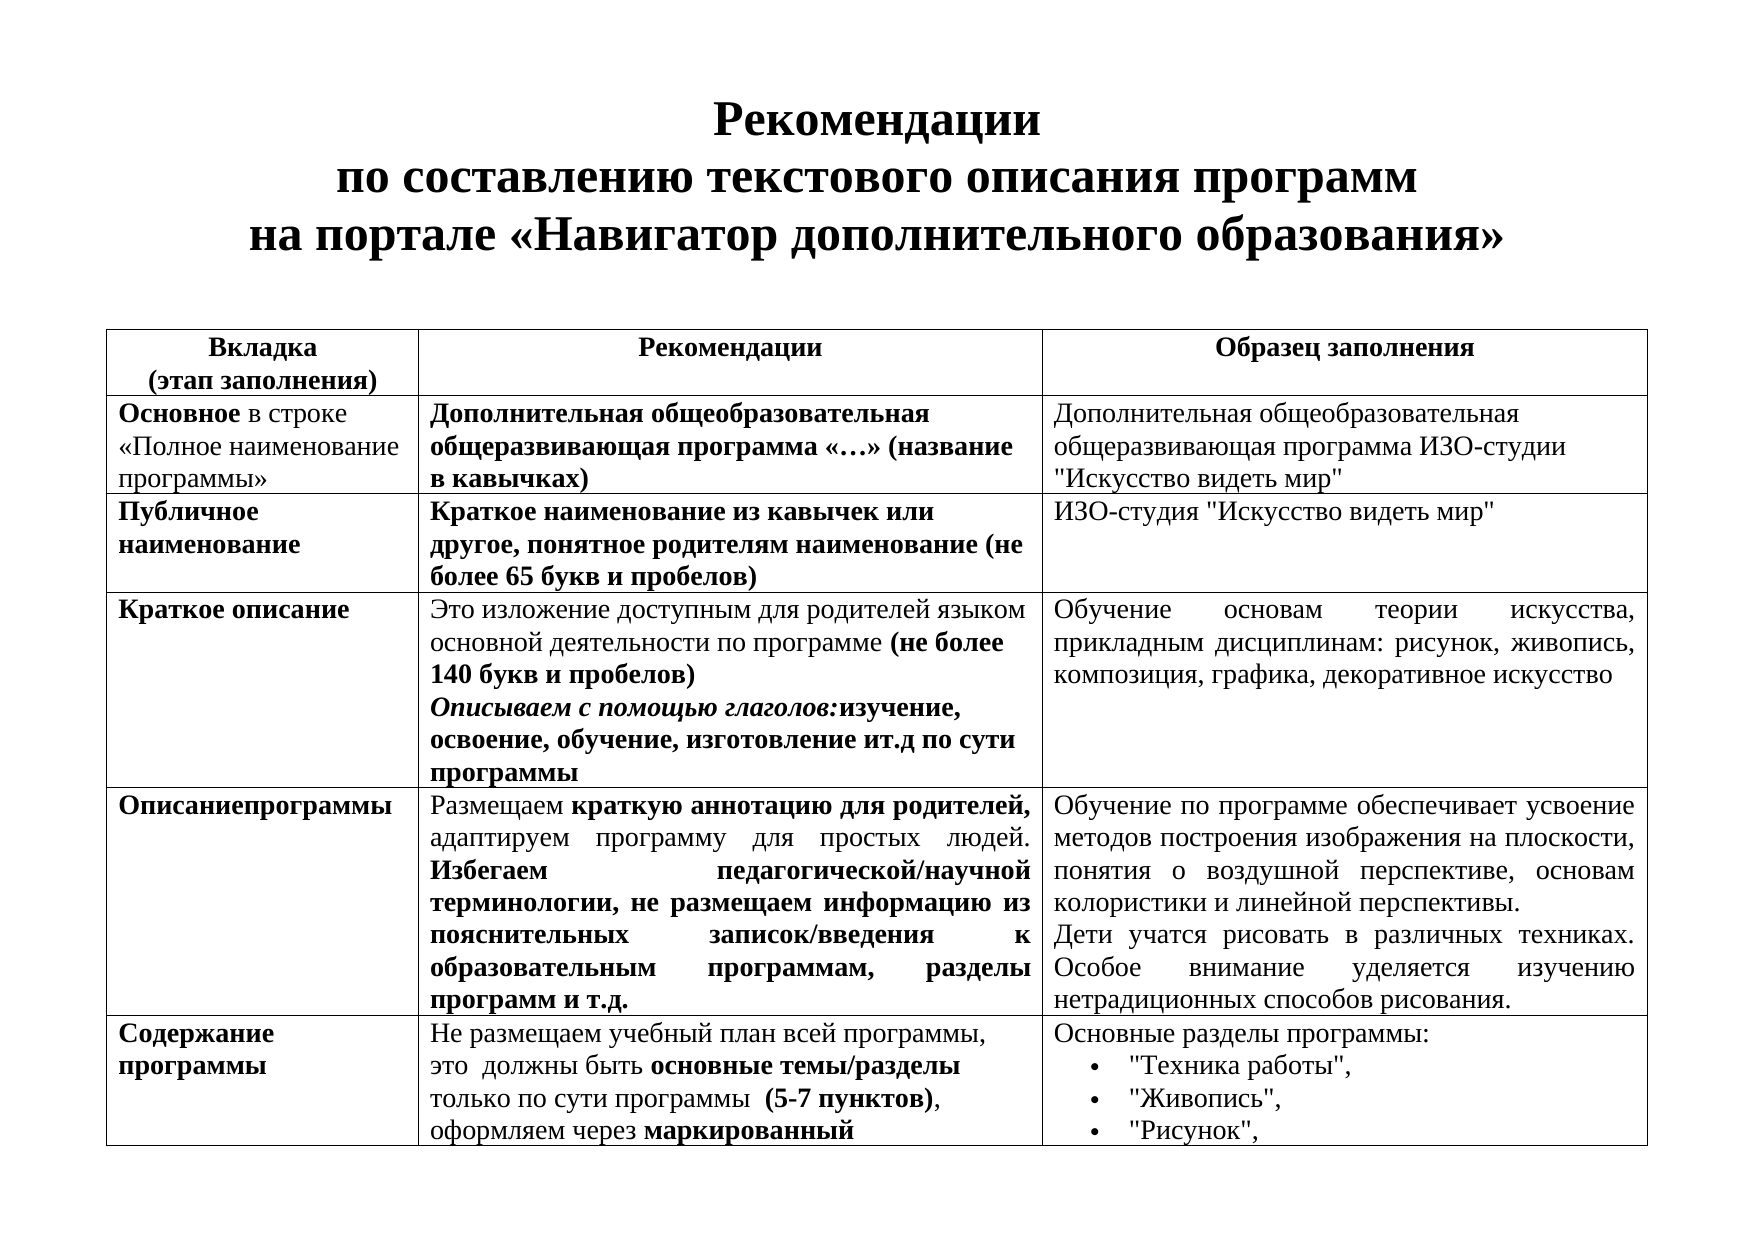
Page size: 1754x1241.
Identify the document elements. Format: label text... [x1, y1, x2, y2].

table_cell ИЗО-студия "Искусство видеть мир" [1043, 494, 1647, 592]
text на портале «Навигатор дополнительного образования» [118, 204, 1636, 261]
table_cell Дополнительная общеобразовательная общеразвивающая программа «…» (название в кавычках) [419, 396, 1042, 493]
table_cell Публичное наименование [107, 494, 418, 592]
table_header Образец заполнения [1043, 330, 1647, 395]
table_cell Это изложение доступным для родителей языком основной деятельности по программе (не более 140 букв и пробелов) Описываем с помощью глаголов:изучение, освоение, обучение, изготовление ит.д по сути программы [419, 593, 1042, 787]
text по составлению текстового описания программ [118, 146, 1636, 204]
table_cell Краткое наименование из кавычек или другое, понятное родителям наименование (не более 65 букв и пробелов) [419, 494, 1042, 592]
table_cell Обучение основам теории искусства, прикладным дисциплинам: рисунок, живопись, композиция, графика, декоративное искусство [1043, 593, 1647, 787]
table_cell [107, 1016, 418, 1145]
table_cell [419, 1016, 1042, 1145]
text Рекомендации [118, 89, 1636, 146]
table_cell Дополнительная общеобразовательная общеразвивающая программа ИЗО-студии "Искусство видеть мир" [1043, 396, 1647, 493]
table_header Вкладка (этап заполнения) [107, 330, 418, 395]
table_cell Основное в строке «Полное наименование программы» [107, 396, 418, 493]
table_cell Краткое описание [107, 593, 418, 787]
table_cell Обучение по программе обеспечивает усвоение методов построения изображения на плоскости, понятия о воздушной перспективе, основам колористики и линейной перспективы. Дети учатся рисовать в различных техниках. Особое внимание уделяется изучению нетрадиционных способов рисования. [1043, 788, 1647, 1015]
table_cell Описаниепрограммы [107, 788, 418, 1015]
table_cell Размещаем краткую аннотацию для родителей, адаптируем программу для простых людей. Избегаем педагогической/научной терминологии, не размещаем информацию из пояснительных записок/введения к образовательным программам, разделы программ и т.д. [419, 788, 1042, 1015]
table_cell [1043, 1016, 1647, 1145]
table_header Рекомендации [419, 330, 1042, 395]
